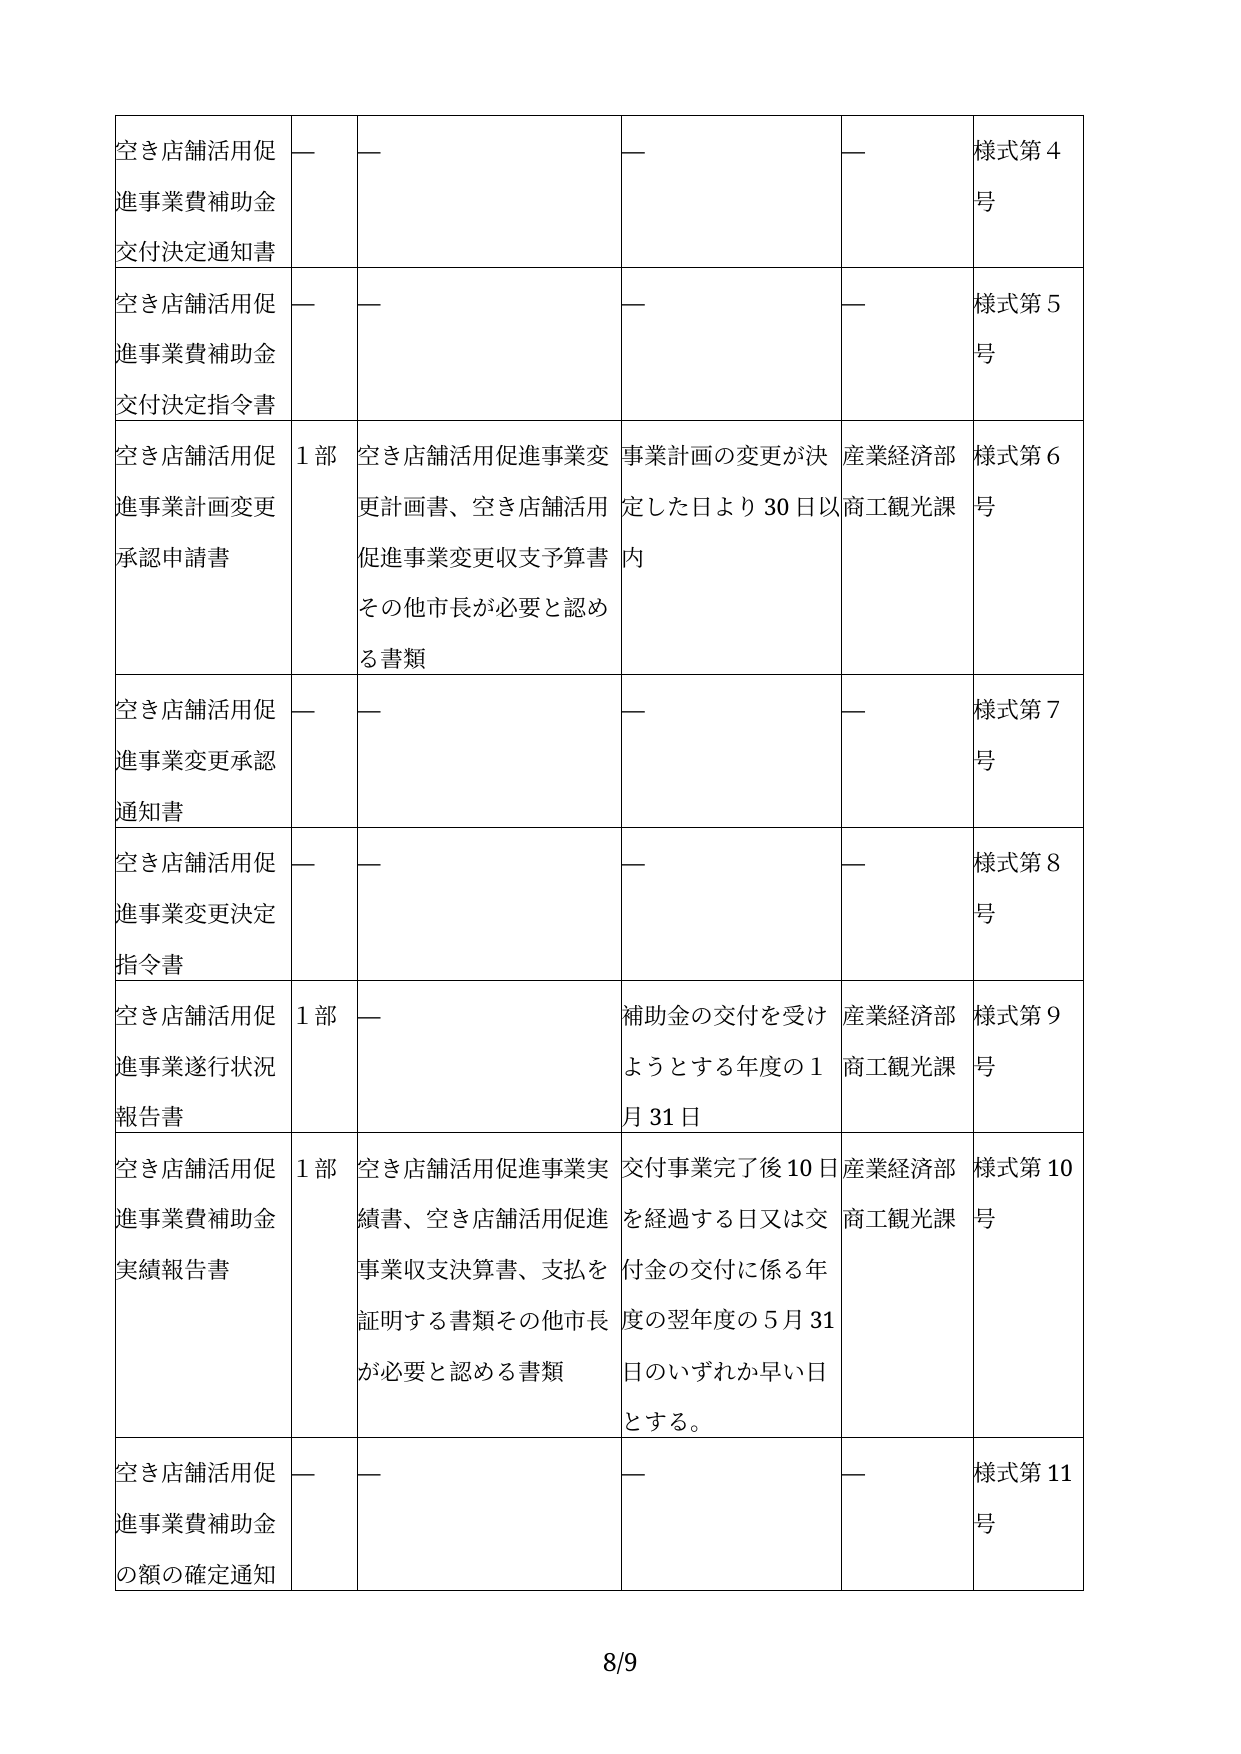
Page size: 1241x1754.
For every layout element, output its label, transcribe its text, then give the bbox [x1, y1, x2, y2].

table_cell 事業計画の変更が決定した日より30日以内 [622, 421, 841, 674]
table_cell １部 [292, 981, 357, 1132]
table_cell ― [292, 675, 357, 827]
table_cell 空き店舗活用促進事業実績書、空き店舗活用促進事業収支決算書、支払を証明する書類その他市長が必要と認める書類 [358, 1133, 621, 1437]
table_cell 空き店舗活用促進事業費補助金交付決定通知書 [116, 116, 291, 267]
table_cell ― [842, 828, 973, 979]
table_cell ― [358, 675, 621, 827]
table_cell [116, 1438, 291, 1590]
table_cell 様式第10号 [974, 1133, 1083, 1437]
table_cell 空き店舗活用促進事業計画変更承認申請書 [116, 421, 291, 674]
table_cell 補助金の交付を受けようとする年度の１月31日 [622, 981, 841, 1132]
table_cell ― [622, 268, 841, 420]
table_cell 産業経済部商工観光課 [842, 981, 973, 1132]
table_cell 様式第６号 [974, 421, 1083, 674]
table_cell ― [842, 116, 973, 267]
table_cell 空き店舗活用促進事業変更承認通知書 [116, 675, 291, 827]
table_cell ― [358, 1438, 621, 1590]
table_cell ― [842, 1438, 973, 1590]
table_cell ― [292, 116, 357, 267]
table_cell 空き店舗活用促進事業費補助金交付決定指令書 [116, 268, 291, 420]
table_cell １部 [292, 1133, 357, 1437]
table_cell 空き店舗活用促進事業費補助金実績報告書 [116, 1133, 291, 1437]
table_cell 空き店舗活用促進事業遂行状況報告書 [116, 981, 291, 1132]
table_cell ― [842, 675, 973, 827]
table_cell ― [358, 828, 621, 979]
table_cell ― [622, 828, 841, 979]
table_cell 様式第９号 [974, 981, 1083, 1132]
table_cell 産業経済部商工観光課 [842, 1133, 973, 1437]
table_cell ― [622, 1438, 841, 1590]
table_cell 様式第11号 [974, 1438, 1083, 1590]
table_cell 空き店舗活用促進事業変更計画書、空き店舗活用促進事業変更収支予算書その他市長が必要と認める書類 [358, 421, 621, 674]
table_cell ― [292, 1438, 357, 1590]
table_cell ― [842, 268, 973, 420]
table_cell 様式第４号 [974, 116, 1083, 267]
table_cell 様式第８号 [974, 828, 1083, 979]
table_cell ― [292, 268, 357, 420]
table_cell ― [358, 268, 621, 420]
table_cell 様式第７号 [974, 675, 1083, 827]
table_cell ― [358, 116, 621, 267]
table_cell １部 [292, 421, 357, 674]
table_cell ― [358, 981, 621, 1132]
table_cell ― [292, 828, 357, 979]
table_cell 交付事業完了後10日を経過する日又は交付金の交付に係る年度の翌年度の５月31日のいずれか早い日とする。 [622, 1133, 841, 1437]
table_cell 空き店舗活用促進事業変更決定指令書 [116, 828, 291, 979]
table_cell 産業経済部商工観光課 [842, 421, 973, 674]
table_cell 様式第５号 [974, 268, 1083, 420]
table_cell ― [622, 116, 841, 267]
table_cell ― [622, 675, 841, 827]
